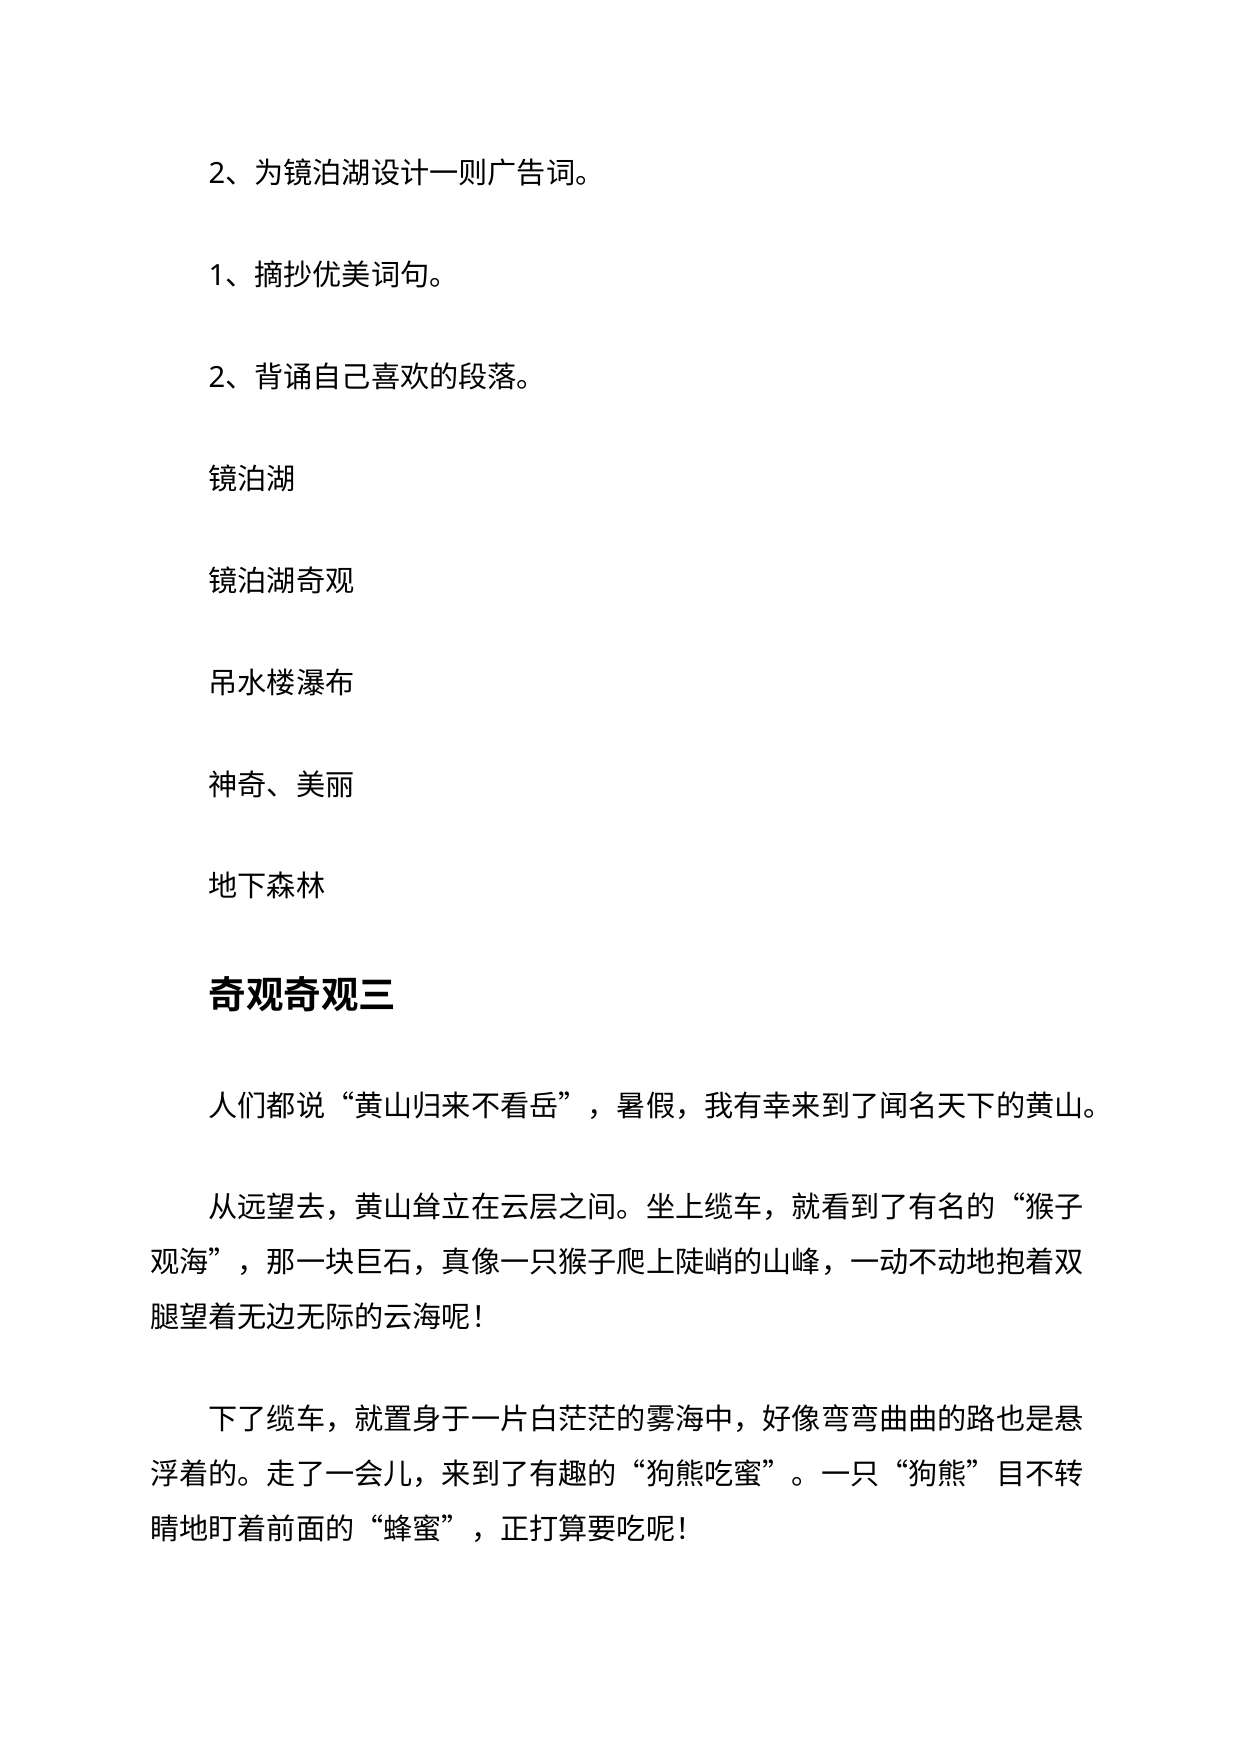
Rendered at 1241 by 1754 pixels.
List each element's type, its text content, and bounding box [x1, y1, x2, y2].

text 人们都说“黄山归来不看岳”，暑假，我有幸来到了闻名天下的黄山。 [150, 1082, 1090, 1124]
text 2、为镜泊湖设计一则广告词。 [150, 150, 1090, 192]
text 奇观奇观三 [150, 965, 1090, 1019]
text 镜泊湖奇观 [150, 558, 1090, 600]
text 吊水楼瀑布 [150, 659, 1090, 702]
text 1、摘抄优美词句。 [150, 252, 1090, 294]
text 神奇、美丽 [150, 761, 1090, 803]
text 下了缆车，就置身于一片白茫茫的雾海中，好像弯弯曲曲的路也是悬浮着的。走了一会儿，来到了有趣的“狗熊吃蜜”。一只“狗熊”目不转睛地盯着前面的“蜂蜜”，正打算要吃呢！ [150, 1396, 1090, 1548]
text 地下森林 [150, 863, 1090, 905]
text 从远望去，黄山耸立在云层之间。坐上缆车，就看到了有名的“猴子观海”，那一块巨石，真像一只猴子爬上陡峭的山峰，一动不动地抱着双腿望着无边无际的云海呢！ [150, 1184, 1090, 1336]
text 镜泊湖 [150, 456, 1090, 498]
text 2、背诵自己喜欢的段落。 [150, 354, 1090, 396]
